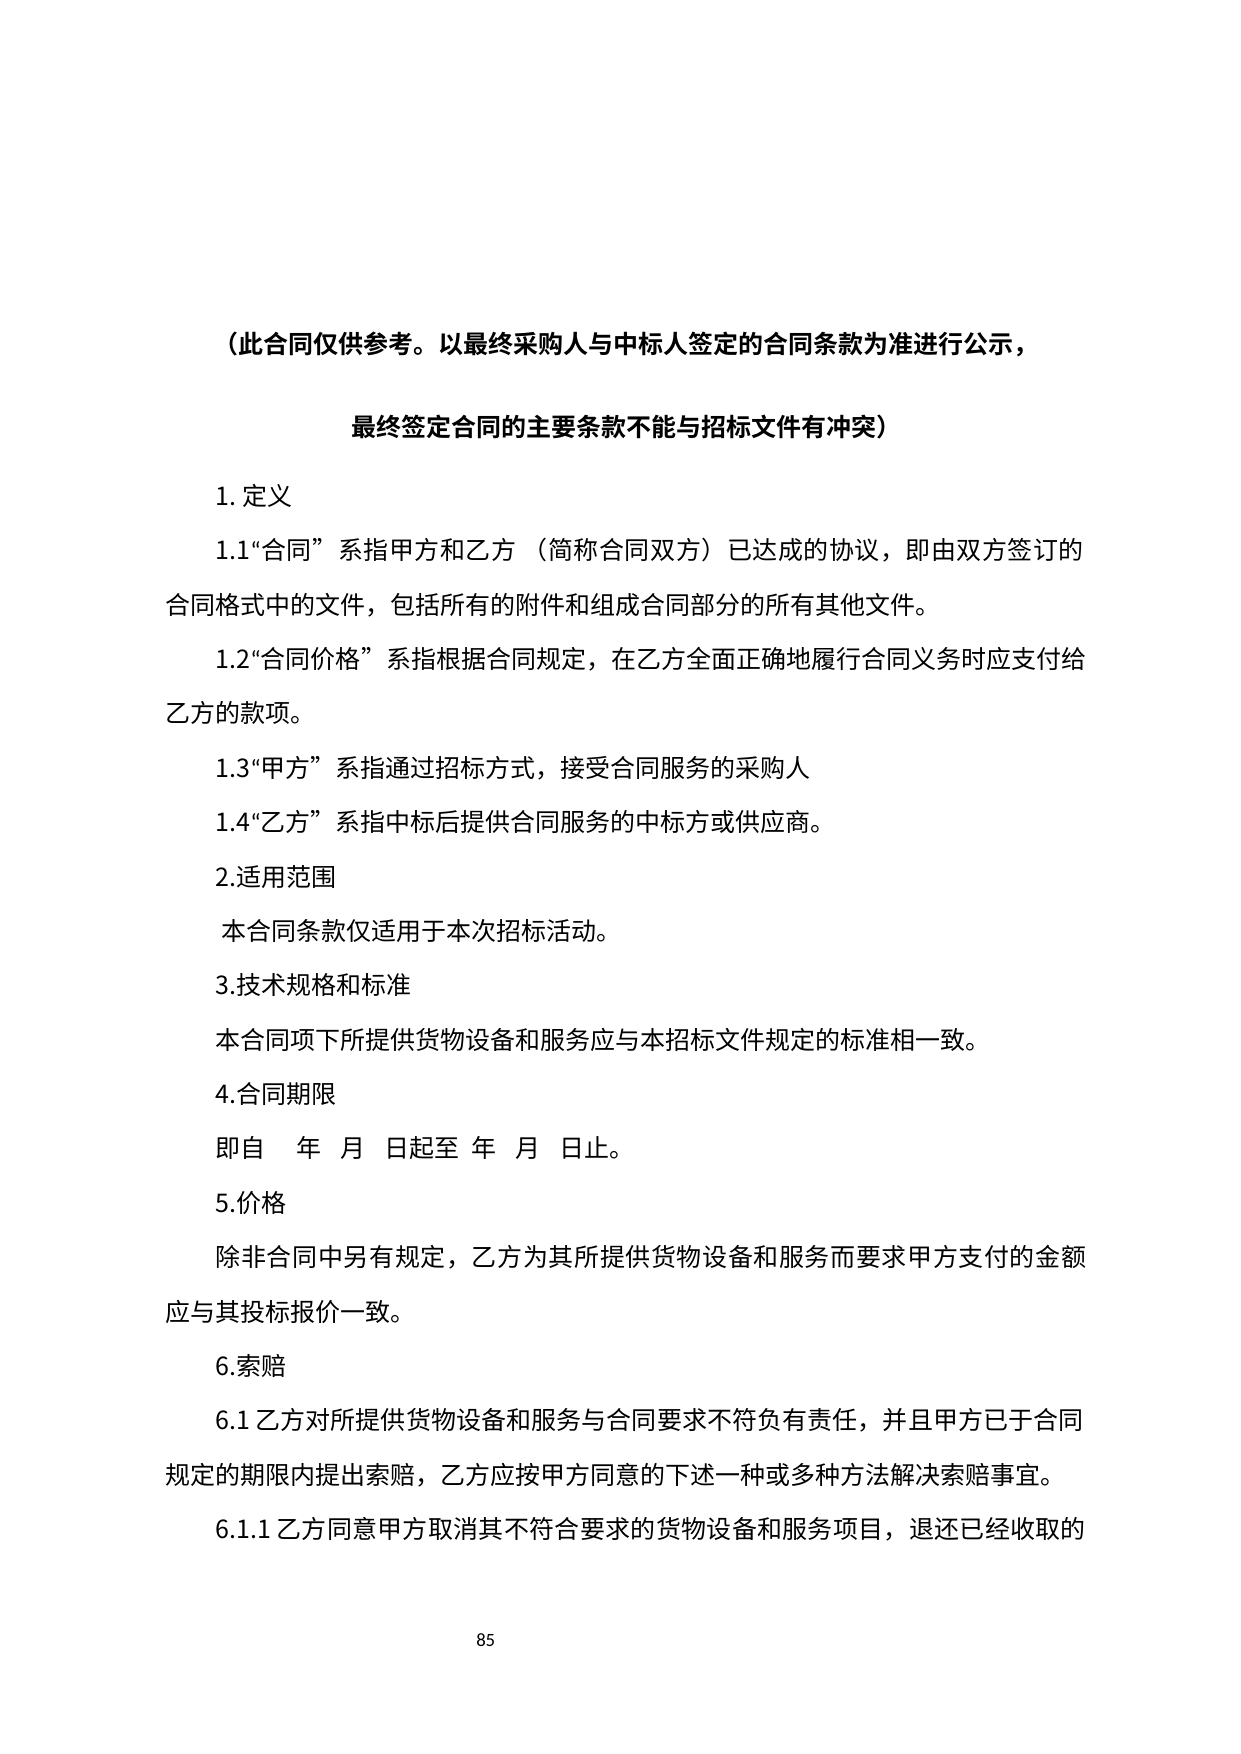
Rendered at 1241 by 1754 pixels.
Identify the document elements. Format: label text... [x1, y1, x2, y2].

text 3.技术规格和标准 [165, 966, 1087, 1002]
text 1.2“合同价格”系指根据合同规定，在乙方全面正确地履行合同义务时应支付给乙方的款项。 [165, 639, 1087, 730]
text （此合同仅供参考。以最终采购人与中标人签定的合同条款为准进行公示， [165, 310, 1087, 375]
text 6.索赔 [165, 1346, 1087, 1383]
text 2.适用范围 [165, 857, 1087, 893]
text 4.合同期限 [165, 1074, 1087, 1111]
text 1.3“甲方”系指通过招标方式，接受合同服务的采购人 [165, 748, 1087, 784]
text 6.1乙方对所提供货物设备和服务与合同要求不符负有责任，并且甲方已于合同规定的期限内提出索赔，乙方应按甲方同意的下述一种或多种方法解决索赔事宜。 [165, 1401, 1087, 1491]
text 1.4“乙方”系指中标后提供合同服务的中标方或供应商。 [165, 803, 1087, 839]
text 5.价格 [165, 1183, 1087, 1219]
text 最终签定合同的主要条款不能与招标文件有冲突） [165, 393, 1087, 458]
text 本合同条款仅适用于本次招标活动。 [165, 911, 1087, 948]
text 即自 年 月 日起至 年 月 日止。 [165, 1129, 1087, 1165]
text 1.1“合同”系指甲方和乙方 （简称合同双方）已达成的协议，即由双方签订的合同格式中的文件，包括所有的附件和组成合同部分的所有其他文件。 [165, 531, 1087, 621]
text 1. 定义 [165, 476, 1087, 513]
text 除非合同中另有规定，乙方为其所提供货物设备和服务而要求甲方支付的金额应与其投标报价一致。 [165, 1238, 1087, 1328]
text 本合同项下所提供货物设备和服务应与本招标文件规定的标准相一致。 [165, 1020, 1087, 1056]
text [165, 1509, 1087, 1546]
